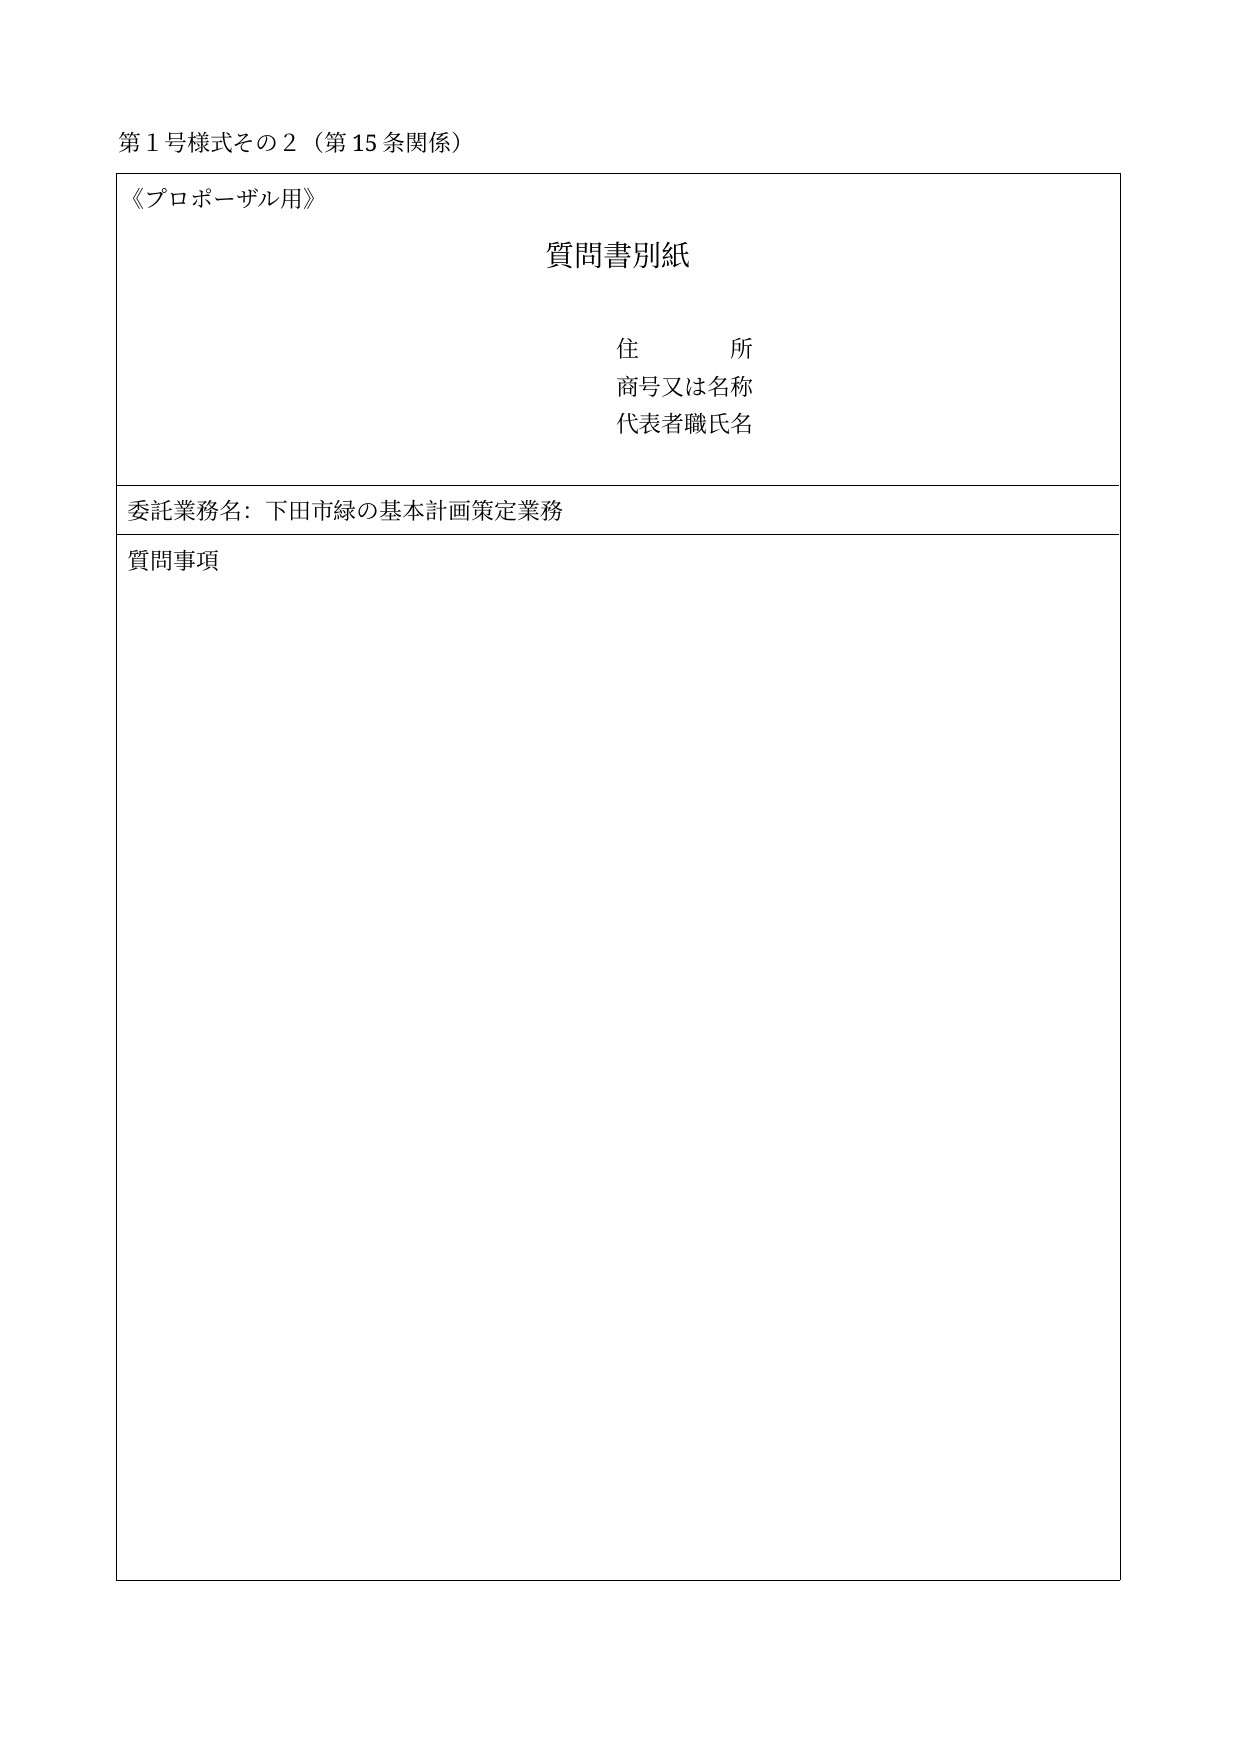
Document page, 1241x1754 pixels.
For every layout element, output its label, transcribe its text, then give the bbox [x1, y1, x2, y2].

text 第１号様式その２（第15条関係） [118, 123, 1122, 160]
table_header 《プロポーザル用》 質問書別紙 住 所 商号又は名称 代表者職氏名 [117, 174, 1120, 485]
table_cell 質問事項 [117, 534, 1120, 1580]
table_cell 委託業務名：下田市緑の基本計画策定業務 [117, 485, 1120, 534]
